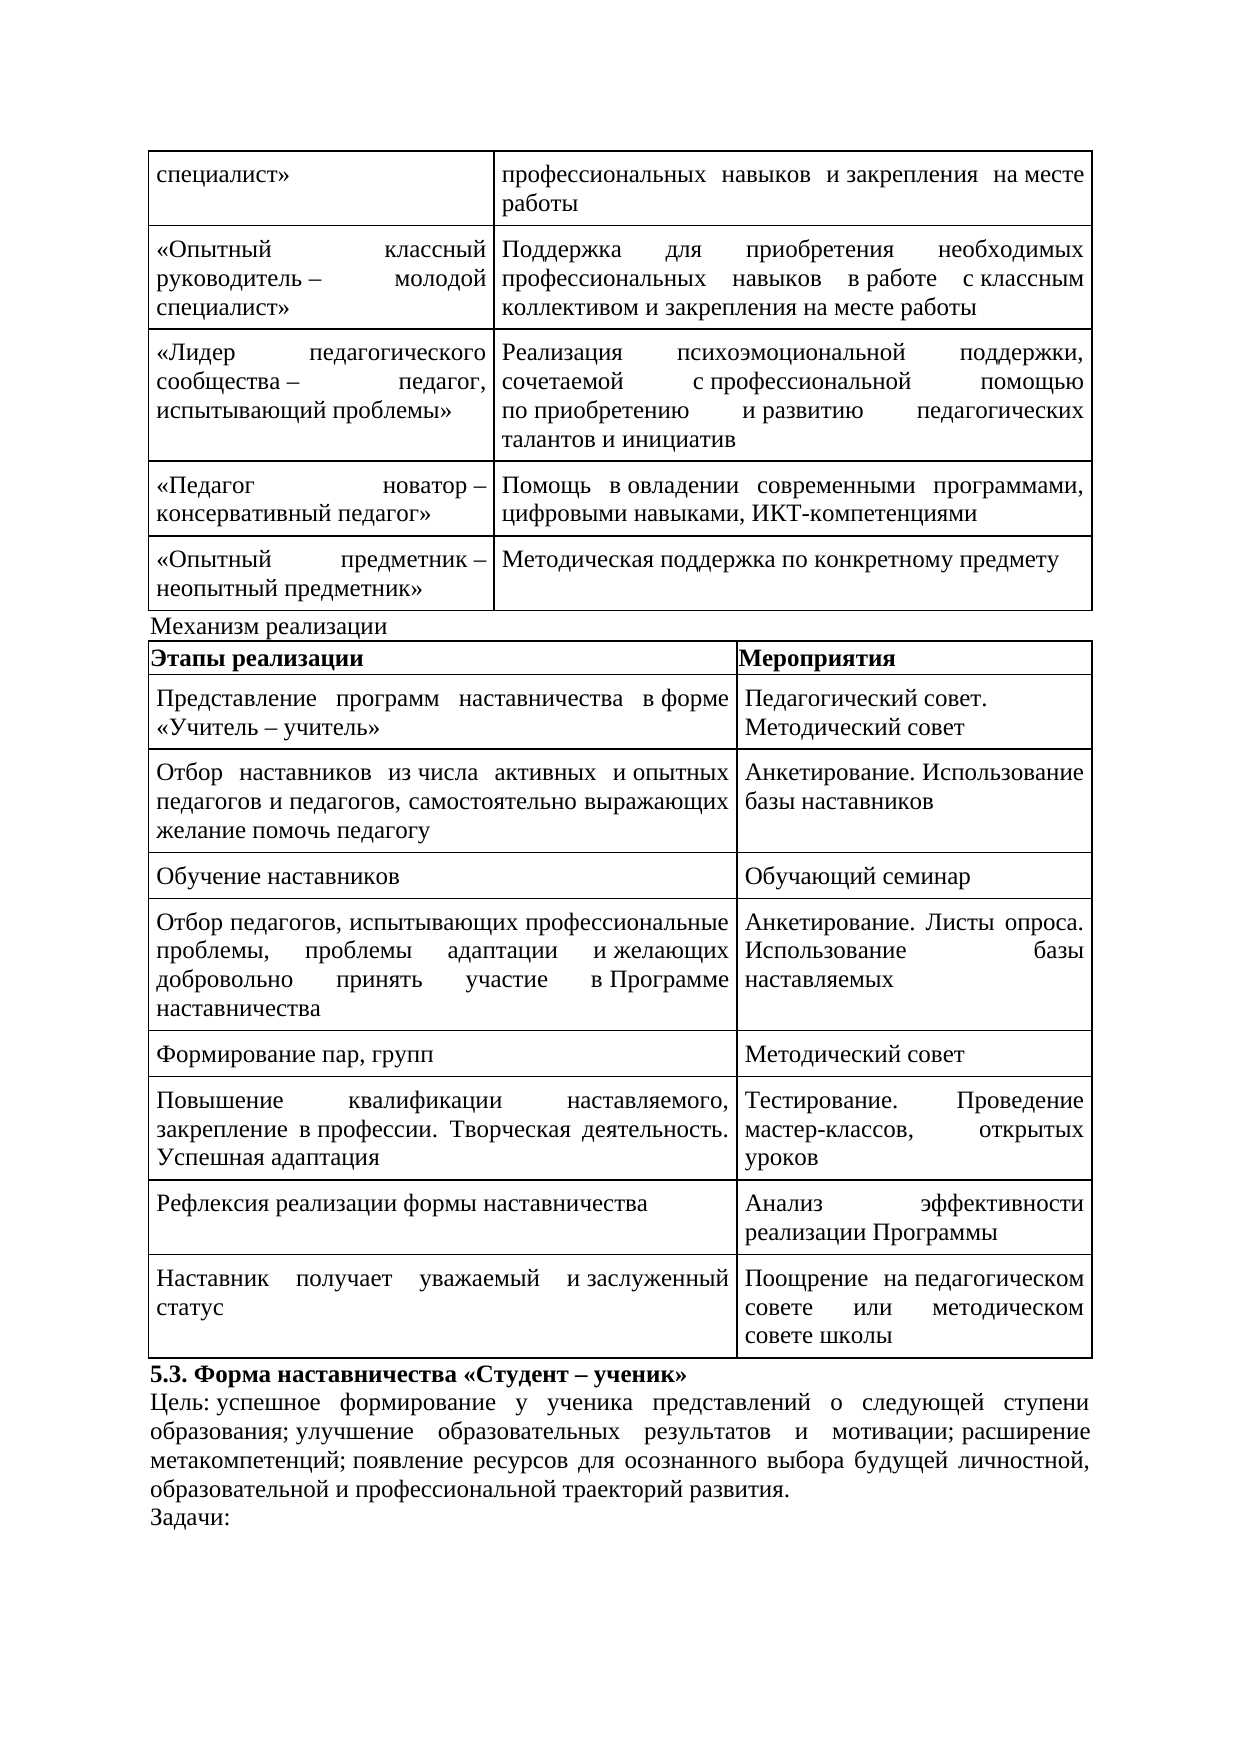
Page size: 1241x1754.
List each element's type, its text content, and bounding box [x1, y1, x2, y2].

table_cell «Лидер педагогического сообщества – педагог, испытывающий проблемы» [149, 330, 493, 460]
table_cell Поощрение на педагогическом совете или методическом совете школы [738, 1255, 1091, 1357]
text 5.3. Форма наставничества «Студент – ученик» [150, 1359, 1090, 1387]
table_cell Анализ эффективности реализации Программы [738, 1181, 1091, 1254]
table_cell Тестирование. Проведение мастер-классов, открытых уроков [738, 1077, 1091, 1179]
table_cell Наставник получает уважаемый и заслуженный статус [149, 1255, 736, 1357]
table_cell Повышение квалификации наставляемого, закрепление в профессии. Творческая деятельность. Успешная адаптация [149, 1077, 736, 1179]
table_cell Анкетирование. Листы опроса. Использование базы наставляемых [738, 899, 1091, 1030]
table_cell Отбор педагогов, испытывающих профессиональные проблемы, проблемы адаптации и желающих добровольно принять участие в Программе наставничества [149, 899, 736, 1030]
table_cell Обучение наставников [149, 853, 736, 897]
table_cell «Педагог новатор – консервативный педагог» [149, 462, 493, 535]
table_header Этапы реализации [149, 642, 736, 673]
table_cell Анкетирование. Использование базы наставников [738, 750, 1091, 852]
text Задачи: [150, 1502, 1090, 1531]
text Механизм реализации [150, 611, 1090, 640]
table_cell Методический совет [738, 1031, 1091, 1076]
table_cell «Опытный классный руководитель – молодой специалист» [149, 226, 493, 328]
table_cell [149, 152, 493, 225]
table_cell Обучающий семинар [738, 853, 1091, 897]
table_cell Методическая поддержка по конкретному предмету [495, 537, 1091, 610]
table_header Мероприятия [738, 642, 1091, 673]
table_cell Рефлексия реализации формы наставничества [149, 1181, 736, 1254]
table_cell Формирование пар, групп [149, 1031, 736, 1076]
table_cell Помощь в овладении современными программами, цифровыми навыками, ИКТ-компетенциями [495, 462, 1091, 535]
table_cell Реализация психоэмоциональной поддержки, сочетаемой с профессиональной помощью по приобретению и развитию педагогических талантов и инициатив [495, 330, 1091, 460]
table_cell Поддержка для приобретения необходимых профессиональных навыков в работе с классным коллективом и закрепления на месте работы [495, 226, 1091, 328]
table_cell Представление программ наставничества в форме «Учитель – учитель» [149, 675, 736, 748]
table_cell Педагогический совет. Методический совет [738, 675, 1091, 748]
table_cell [495, 152, 1091, 225]
text Цель: успешное формирование у ученика представлений о следующей ступени образования; улучшение образовательных результатов и мотивации; расширение метакомпетенций; появление ресурсов для осознанного выбора будущей личностной, образовательной и профессиональной траекторий развития. [150, 1387, 1090, 1502]
table_cell Отбор наставников из числа активных и опытных педагогов и педагогов, самостоятельно выражающих желание помочь педагогу [149, 750, 736, 852]
table_cell «Опытный предметник – неопытный предметник» [149, 537, 493, 610]
